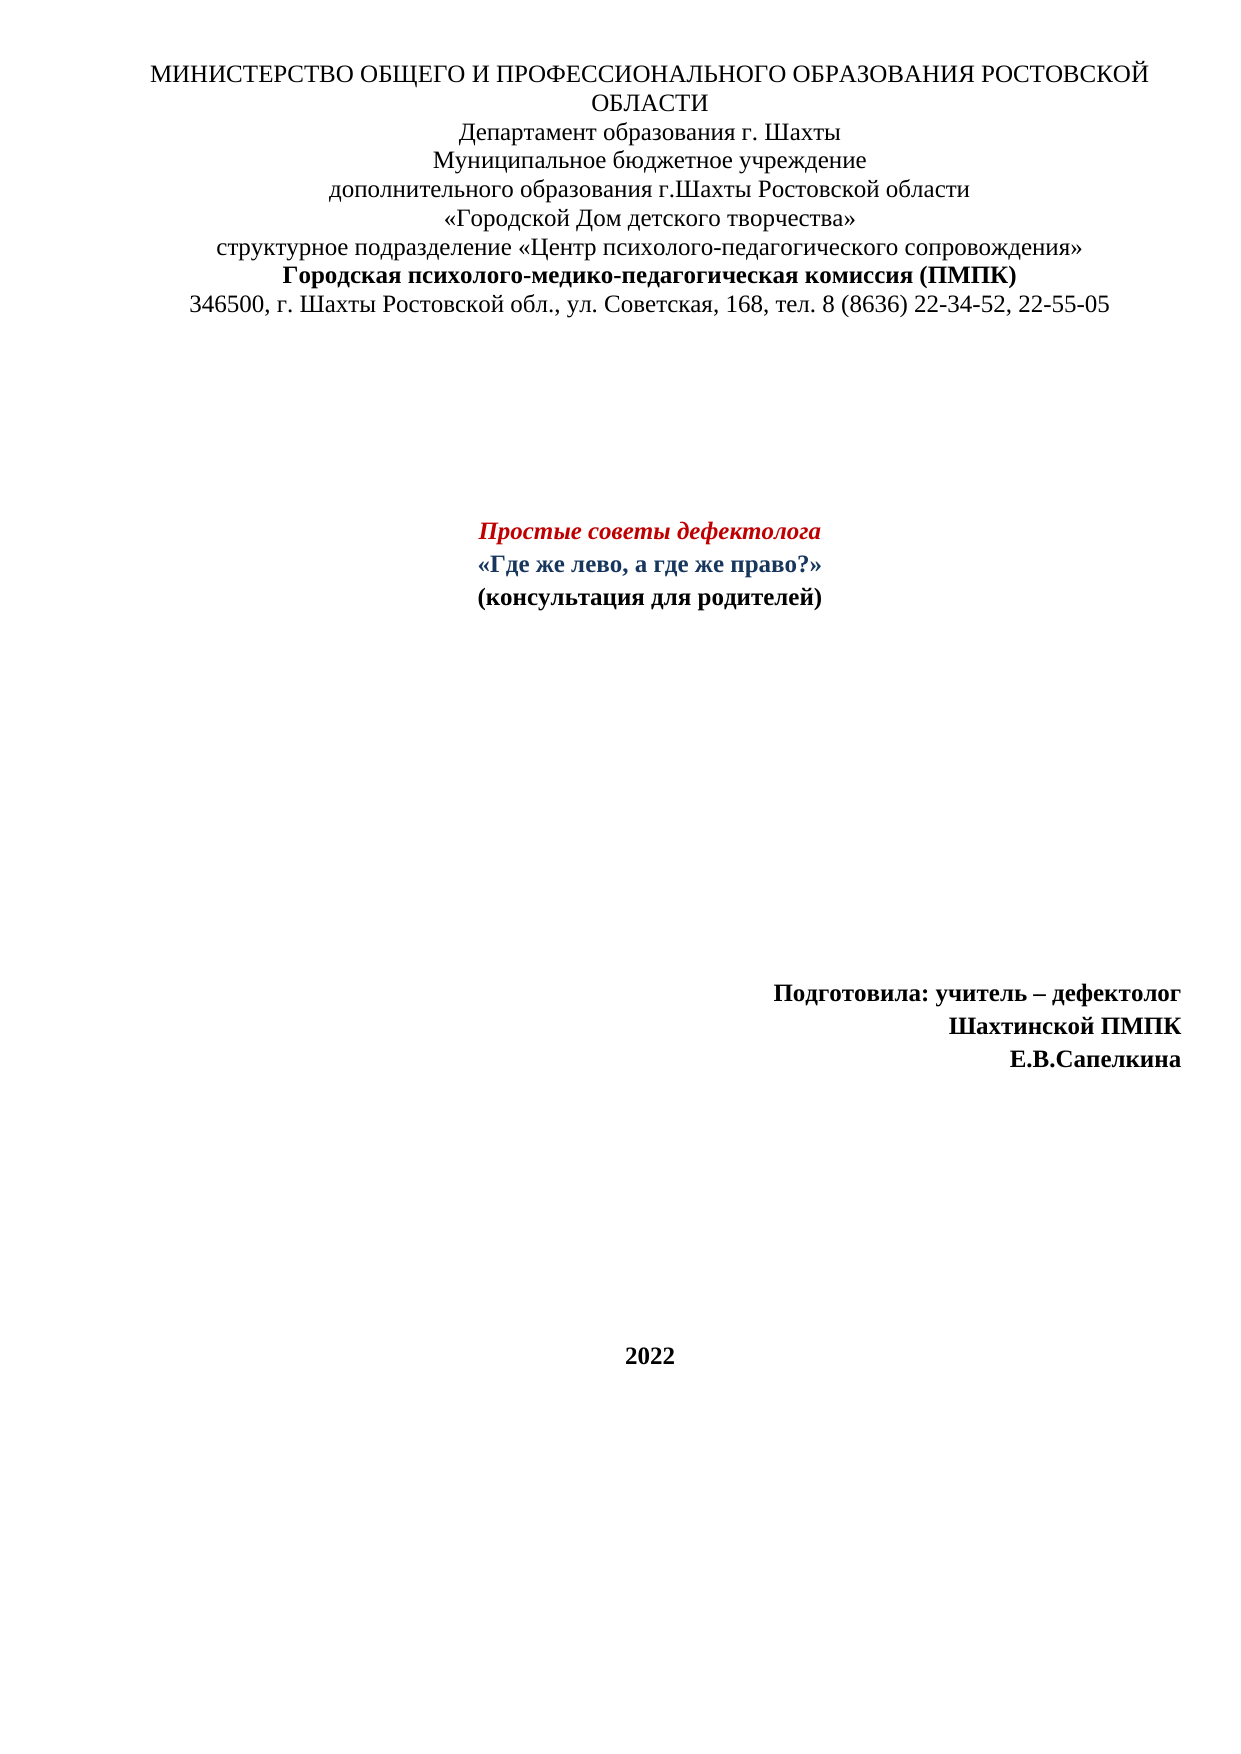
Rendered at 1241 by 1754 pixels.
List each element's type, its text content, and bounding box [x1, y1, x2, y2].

text Простые советы дефектолога [118, 516, 1181, 545]
text Департамент образования г. Шахты [118, 117, 1181, 145]
text «Где же лево, а где же право?» [118, 549, 1181, 578]
text 2022 [118, 1341, 1181, 1370]
text (консультация для родителей) [118, 582, 1181, 611]
text «Городской Дом детского творчества» [118, 203, 1181, 232]
text структурное подразделение «Центр психолого-педагогического сопровождения» [118, 232, 1181, 260]
text Е.В.Сапелкина [118, 1044, 1181, 1073]
text Подготовила: учитель – дефектолог [118, 978, 1181, 1007]
text дополнительного образования г.Шахты Ростовской области [118, 174, 1181, 203]
text Муниципальное бюджетное учреждение [118, 145, 1181, 174]
text МИНИСТЕРСТВО ОБЩЕГО И ПРОФЕССИОНАЛЬНОГО ОБРАЗОВАНИЯ РОСТОВСКОЙ ОБЛАСТИ [118, 59, 1181, 117]
text Шахтинской ПМПК [118, 1011, 1181, 1040]
text Городская психолого-медико-педагогическая комиссия (ПМПК) [118, 260, 1181, 289]
text 346500, г. Шахты Ростовской обл., ул. Советская, 168, тел. 8 (8636) 22-34-52, 22-55-05 [118, 289, 1181, 318]
